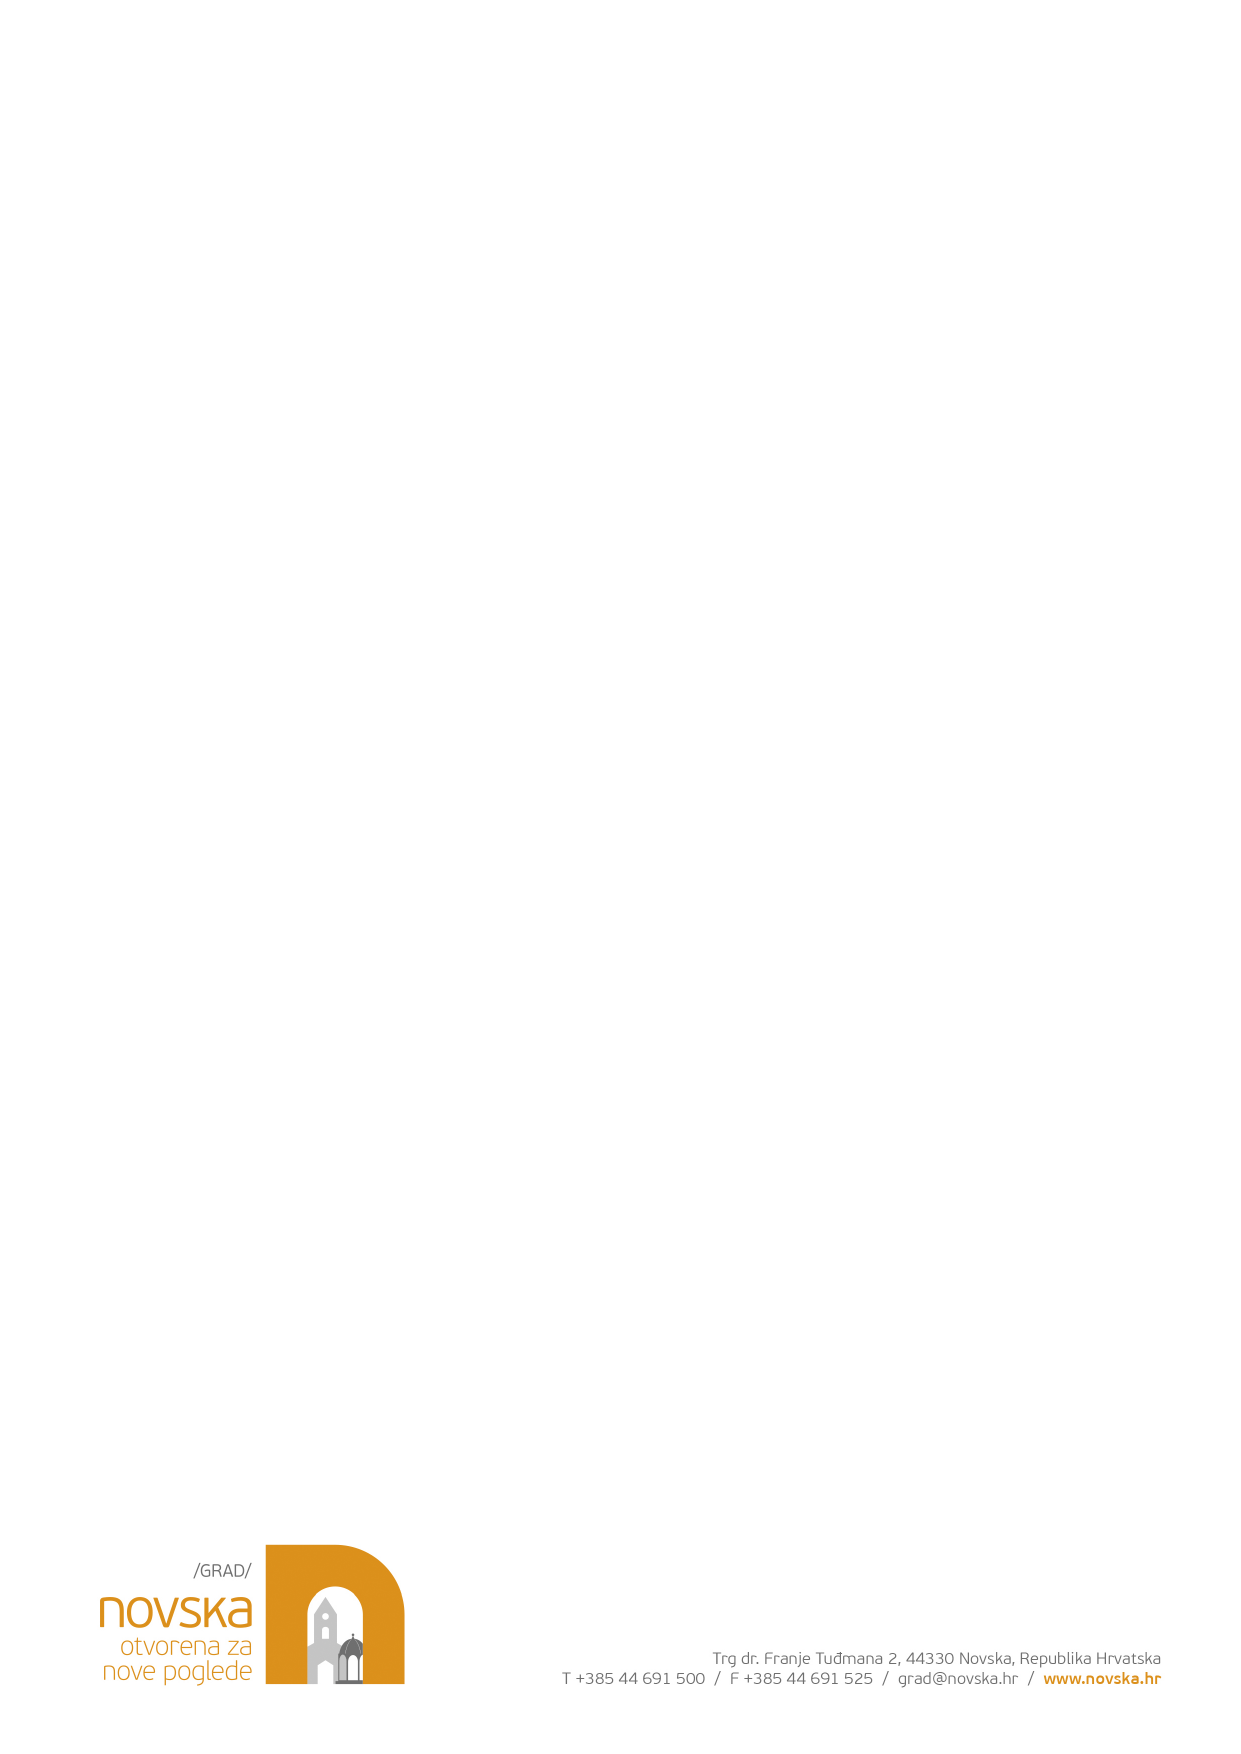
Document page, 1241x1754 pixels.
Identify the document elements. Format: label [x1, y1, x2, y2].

picture [69, 1476, 1191, 1713]
